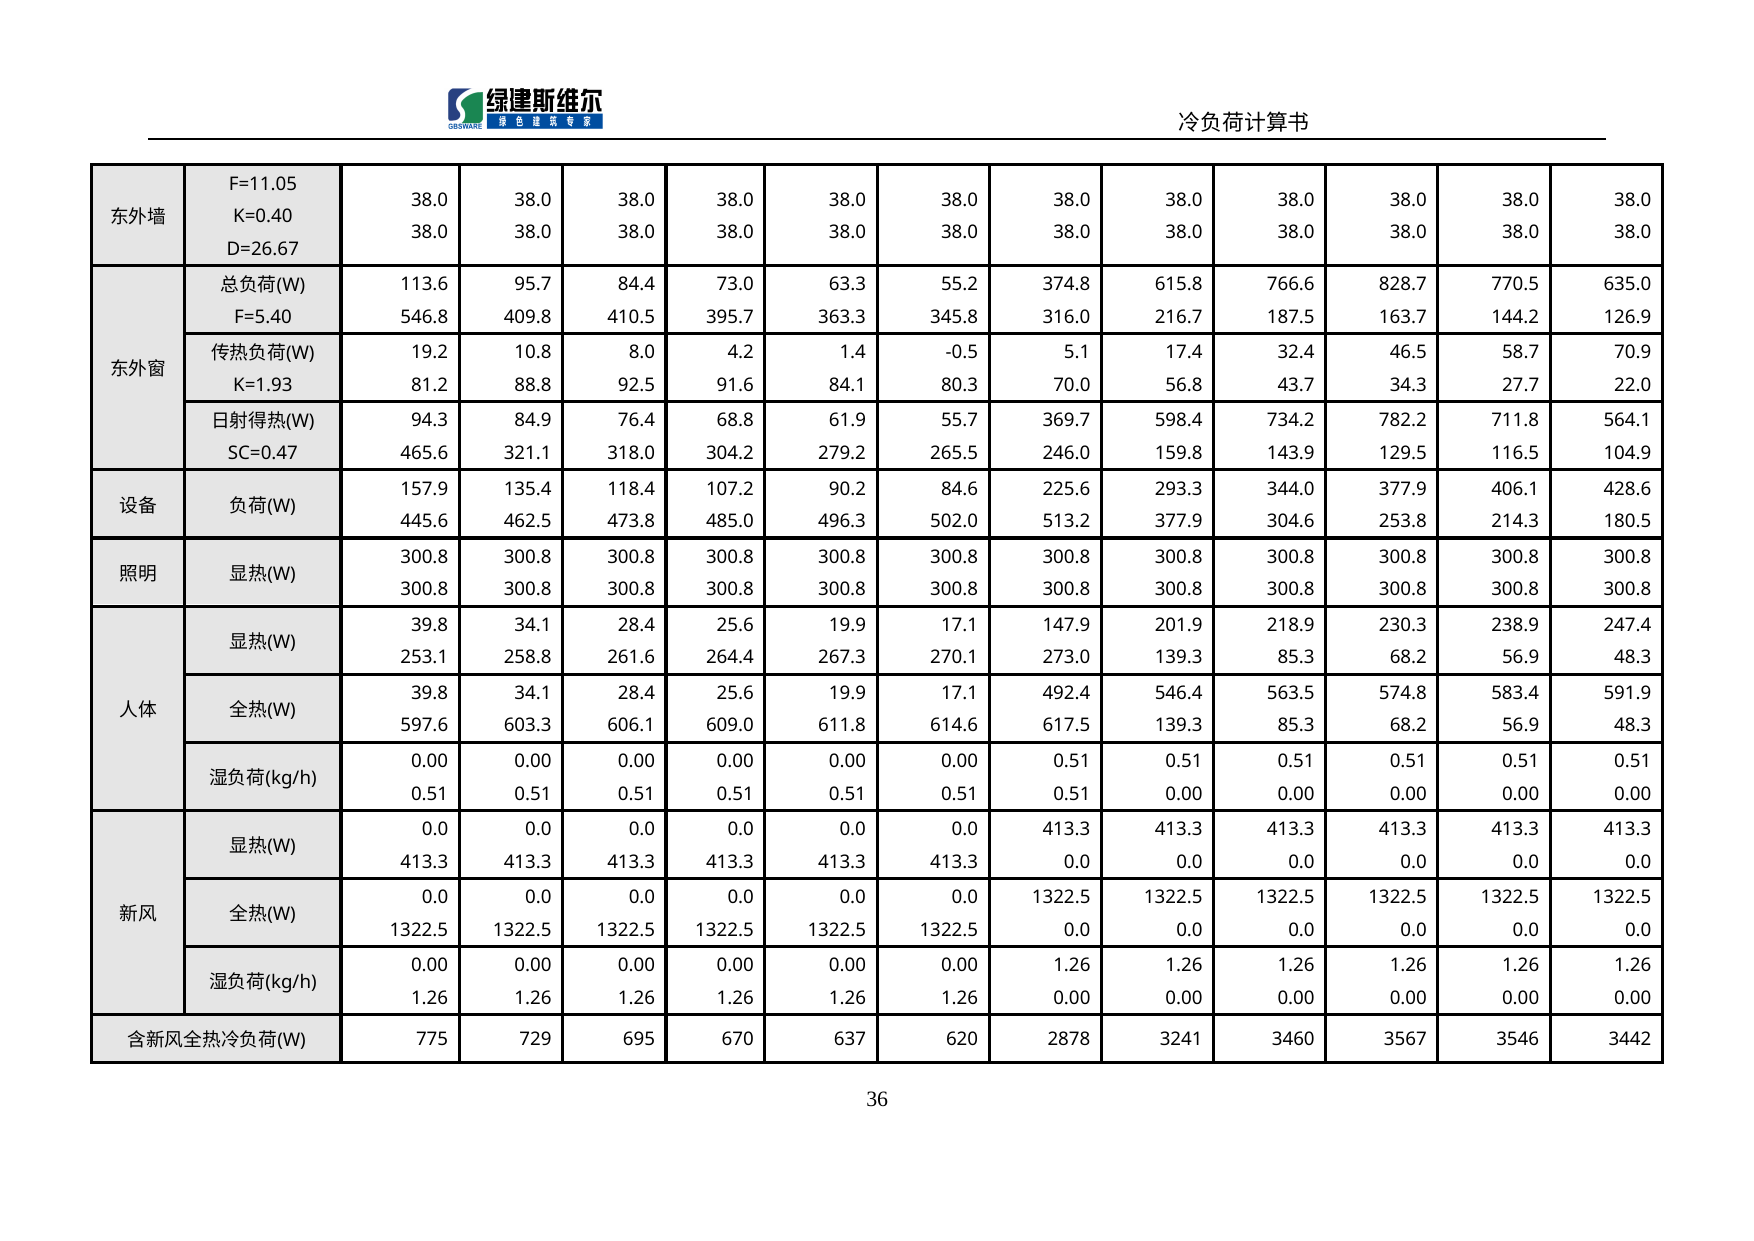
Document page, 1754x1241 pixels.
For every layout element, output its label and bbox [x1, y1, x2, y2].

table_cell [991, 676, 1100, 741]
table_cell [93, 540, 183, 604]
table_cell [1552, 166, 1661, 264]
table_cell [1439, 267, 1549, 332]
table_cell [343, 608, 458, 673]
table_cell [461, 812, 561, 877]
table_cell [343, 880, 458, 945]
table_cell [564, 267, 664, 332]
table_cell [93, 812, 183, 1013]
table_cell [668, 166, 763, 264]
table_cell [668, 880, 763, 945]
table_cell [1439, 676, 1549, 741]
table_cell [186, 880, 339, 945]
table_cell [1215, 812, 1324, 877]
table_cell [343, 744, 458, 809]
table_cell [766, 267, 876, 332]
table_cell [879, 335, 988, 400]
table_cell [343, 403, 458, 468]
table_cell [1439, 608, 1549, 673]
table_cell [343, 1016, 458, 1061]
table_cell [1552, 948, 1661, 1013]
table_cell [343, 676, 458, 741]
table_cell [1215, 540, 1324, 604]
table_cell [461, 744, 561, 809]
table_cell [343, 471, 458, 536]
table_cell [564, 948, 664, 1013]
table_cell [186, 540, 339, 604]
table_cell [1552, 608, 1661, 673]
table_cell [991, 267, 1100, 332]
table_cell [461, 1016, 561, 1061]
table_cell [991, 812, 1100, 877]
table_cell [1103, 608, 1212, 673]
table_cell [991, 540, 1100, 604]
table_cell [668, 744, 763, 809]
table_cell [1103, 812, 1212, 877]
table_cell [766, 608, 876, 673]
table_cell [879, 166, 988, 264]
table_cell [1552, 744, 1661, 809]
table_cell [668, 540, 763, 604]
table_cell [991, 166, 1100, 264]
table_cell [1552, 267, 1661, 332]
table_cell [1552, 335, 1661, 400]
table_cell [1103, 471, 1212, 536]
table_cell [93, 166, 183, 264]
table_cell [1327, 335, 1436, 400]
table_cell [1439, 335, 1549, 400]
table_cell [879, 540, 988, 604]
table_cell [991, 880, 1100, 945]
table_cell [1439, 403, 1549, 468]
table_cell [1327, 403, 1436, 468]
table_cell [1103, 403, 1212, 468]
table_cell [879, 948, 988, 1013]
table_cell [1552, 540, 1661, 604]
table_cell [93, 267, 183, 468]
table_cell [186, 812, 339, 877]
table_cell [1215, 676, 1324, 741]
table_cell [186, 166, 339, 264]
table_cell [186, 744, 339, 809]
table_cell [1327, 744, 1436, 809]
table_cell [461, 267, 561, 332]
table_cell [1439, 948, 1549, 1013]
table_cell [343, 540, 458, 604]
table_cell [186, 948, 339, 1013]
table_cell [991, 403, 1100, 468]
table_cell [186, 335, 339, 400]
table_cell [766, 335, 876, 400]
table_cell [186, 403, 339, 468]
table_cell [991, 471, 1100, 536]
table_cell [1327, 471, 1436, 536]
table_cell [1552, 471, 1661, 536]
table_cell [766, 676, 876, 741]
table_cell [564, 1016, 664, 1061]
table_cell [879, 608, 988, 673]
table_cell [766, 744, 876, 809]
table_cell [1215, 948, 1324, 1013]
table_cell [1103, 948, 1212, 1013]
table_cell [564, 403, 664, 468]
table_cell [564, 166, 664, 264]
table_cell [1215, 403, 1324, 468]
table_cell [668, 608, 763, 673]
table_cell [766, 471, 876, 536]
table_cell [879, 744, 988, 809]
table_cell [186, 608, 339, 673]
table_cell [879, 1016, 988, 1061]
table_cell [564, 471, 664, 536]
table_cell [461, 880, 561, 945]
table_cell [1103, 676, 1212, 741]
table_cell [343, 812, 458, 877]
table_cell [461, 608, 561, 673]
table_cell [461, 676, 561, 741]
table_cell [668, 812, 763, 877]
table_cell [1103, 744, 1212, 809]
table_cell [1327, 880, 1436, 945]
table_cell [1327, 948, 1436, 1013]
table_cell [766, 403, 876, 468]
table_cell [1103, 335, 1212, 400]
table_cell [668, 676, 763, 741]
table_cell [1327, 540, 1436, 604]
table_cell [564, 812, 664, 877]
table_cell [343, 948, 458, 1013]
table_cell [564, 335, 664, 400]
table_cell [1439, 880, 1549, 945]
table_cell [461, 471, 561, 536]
picture [444, 88, 604, 130]
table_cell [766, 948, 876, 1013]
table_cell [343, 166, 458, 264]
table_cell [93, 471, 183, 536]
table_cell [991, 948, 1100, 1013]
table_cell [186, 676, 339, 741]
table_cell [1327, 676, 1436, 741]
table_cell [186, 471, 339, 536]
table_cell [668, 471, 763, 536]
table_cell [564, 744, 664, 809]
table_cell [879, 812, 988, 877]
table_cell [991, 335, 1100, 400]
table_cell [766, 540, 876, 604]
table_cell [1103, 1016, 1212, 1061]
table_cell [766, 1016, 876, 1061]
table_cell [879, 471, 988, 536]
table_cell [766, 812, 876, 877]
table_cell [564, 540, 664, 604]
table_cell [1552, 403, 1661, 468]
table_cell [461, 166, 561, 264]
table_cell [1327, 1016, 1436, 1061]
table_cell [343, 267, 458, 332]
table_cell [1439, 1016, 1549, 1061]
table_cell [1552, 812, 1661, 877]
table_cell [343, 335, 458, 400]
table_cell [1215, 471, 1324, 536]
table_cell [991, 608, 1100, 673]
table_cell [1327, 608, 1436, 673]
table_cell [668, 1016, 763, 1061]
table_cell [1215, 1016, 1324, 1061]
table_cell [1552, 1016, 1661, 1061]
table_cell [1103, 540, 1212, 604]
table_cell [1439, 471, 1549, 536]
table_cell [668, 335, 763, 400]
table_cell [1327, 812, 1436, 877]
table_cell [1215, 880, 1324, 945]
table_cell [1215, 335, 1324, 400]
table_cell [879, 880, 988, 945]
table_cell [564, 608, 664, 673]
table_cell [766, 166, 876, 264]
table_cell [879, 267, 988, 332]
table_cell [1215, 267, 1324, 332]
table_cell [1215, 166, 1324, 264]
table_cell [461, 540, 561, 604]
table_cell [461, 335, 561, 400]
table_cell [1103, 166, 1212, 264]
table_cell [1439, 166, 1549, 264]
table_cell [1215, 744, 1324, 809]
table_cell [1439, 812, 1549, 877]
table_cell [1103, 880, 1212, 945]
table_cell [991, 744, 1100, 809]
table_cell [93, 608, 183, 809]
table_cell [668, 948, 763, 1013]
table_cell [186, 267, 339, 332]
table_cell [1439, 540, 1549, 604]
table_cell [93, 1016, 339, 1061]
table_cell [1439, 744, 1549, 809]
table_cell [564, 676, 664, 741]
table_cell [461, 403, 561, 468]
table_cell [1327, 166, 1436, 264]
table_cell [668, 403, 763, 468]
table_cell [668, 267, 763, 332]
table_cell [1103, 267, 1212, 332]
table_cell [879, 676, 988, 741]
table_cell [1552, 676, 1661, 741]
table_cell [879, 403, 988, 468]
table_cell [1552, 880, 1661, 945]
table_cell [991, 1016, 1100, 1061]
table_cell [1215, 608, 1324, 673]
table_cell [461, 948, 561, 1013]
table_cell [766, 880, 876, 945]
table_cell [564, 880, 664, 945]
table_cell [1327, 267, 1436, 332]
